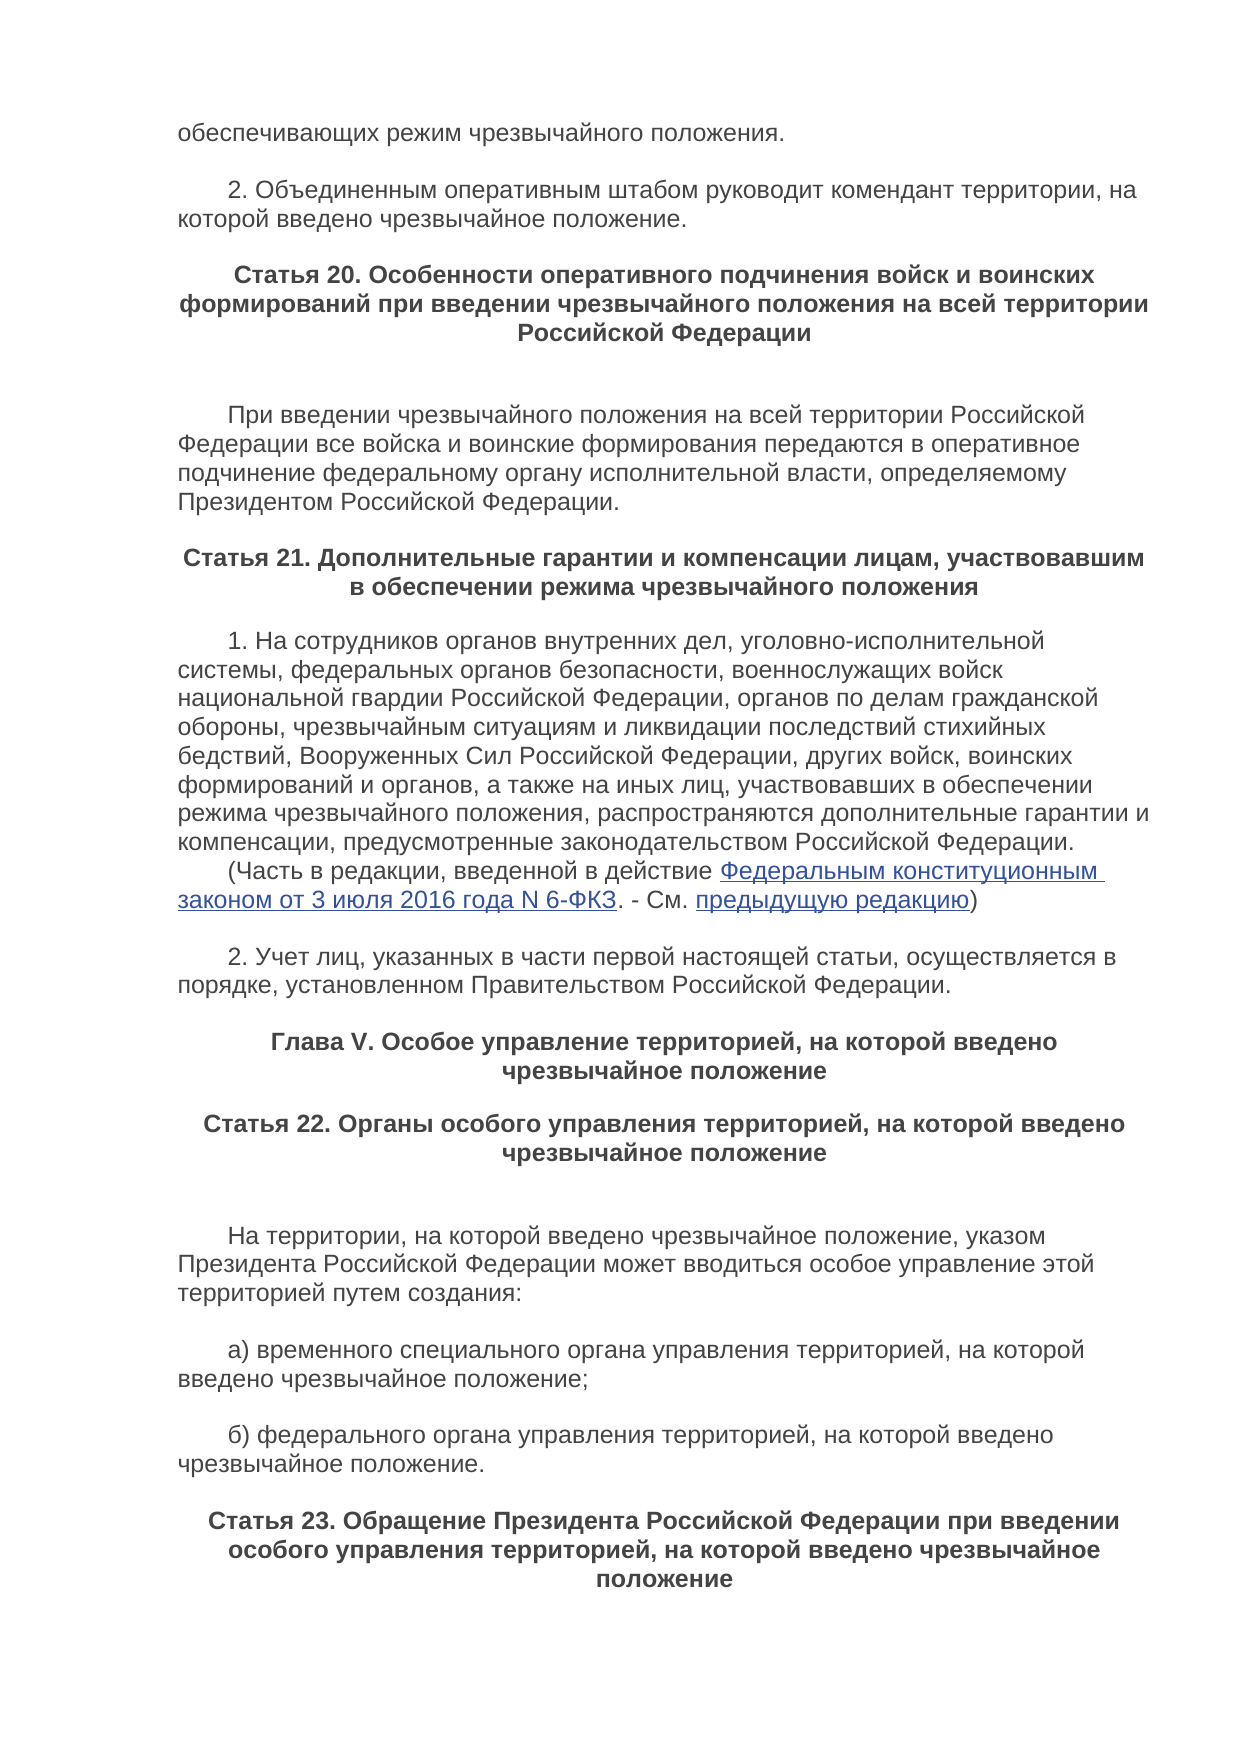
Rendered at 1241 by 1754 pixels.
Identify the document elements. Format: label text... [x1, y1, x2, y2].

text 1. На сотрудников органов внутренних дел, уголовно-исполнительной системы, федеральных органов безопасности, военнослужащих войск национальной гвардии Российской Федерации, органов по делам гражданской обороны, чрезвычайным ситуациям и ликвидации последствий стихийных бедствий, Вооруженных Сил Российской Федерации, других войск, воинских формирований и органов, а также на иных лиц, участвовавших в обеспечении режима чрезвычайного положения, распространяются дополнительные гарантии и компенсации, предусмотренные законодательством Российской Федерации. [177, 626, 1152, 856]
text На территории, на которой введено чрезвычайное положение, указом Президента Российской Федерации может вводиться особое управление этой территорией путем создания: [177, 1221, 1152, 1335]
text 2. Объединенным оперативным штабом руководит комендант территории, на которой введено чрезвычайное положение. [177, 175, 1152, 260]
text (Часть в редакции, введенной в действие Федеральным конституционным законом от 3 июля 2016 года N 6-ФКЗ. - См. предыдущую редакцию) [177, 856, 1152, 941]
text а) временного специального органа управления территорией, на которой введено чрезвычайное положение; [177, 1335, 1152, 1421]
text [177, 118, 1152, 175]
text Статья 22. Органы особого управления территорией, на которой введено чрезвычайное положение [177, 1109, 1152, 1167]
text При введении чрезвычайного положения на всей территории Российской Федерации все войска и воинские формирования передаются в оперативное подчинение федеральному органу исполнительной власти, определяемому Президентом Российской Федерации. [177, 400, 1152, 543]
text Статья 20. Особенности оперативного подчинения войск и воинских формирований при введении чрезвычайного положения на всей территории Российской Федерации [177, 260, 1152, 347]
text 2. Учет лиц, указанных в части первой настоящей статьи, осуществляется в порядке, установленном Правительством Российской Федерации. [177, 941, 1152, 1027]
text Статья 23. Обращение Президента Российской Федерации при введении особого управления территорией, на которой введено чрезвычайное положение [177, 1506, 1152, 1592]
text б) федерального органа управления территорией, на которой введено чрезвычайное положение. [177, 1421, 1152, 1506]
text Глава V. Особое управление территорией, на которой введено чрезвычайное положение [177, 1027, 1152, 1084]
text Статья 21. Дополнительные гарантии и компенсации лицам, участвовавшим в обеспечении режима чрезвычайного положения [177, 543, 1152, 601]
